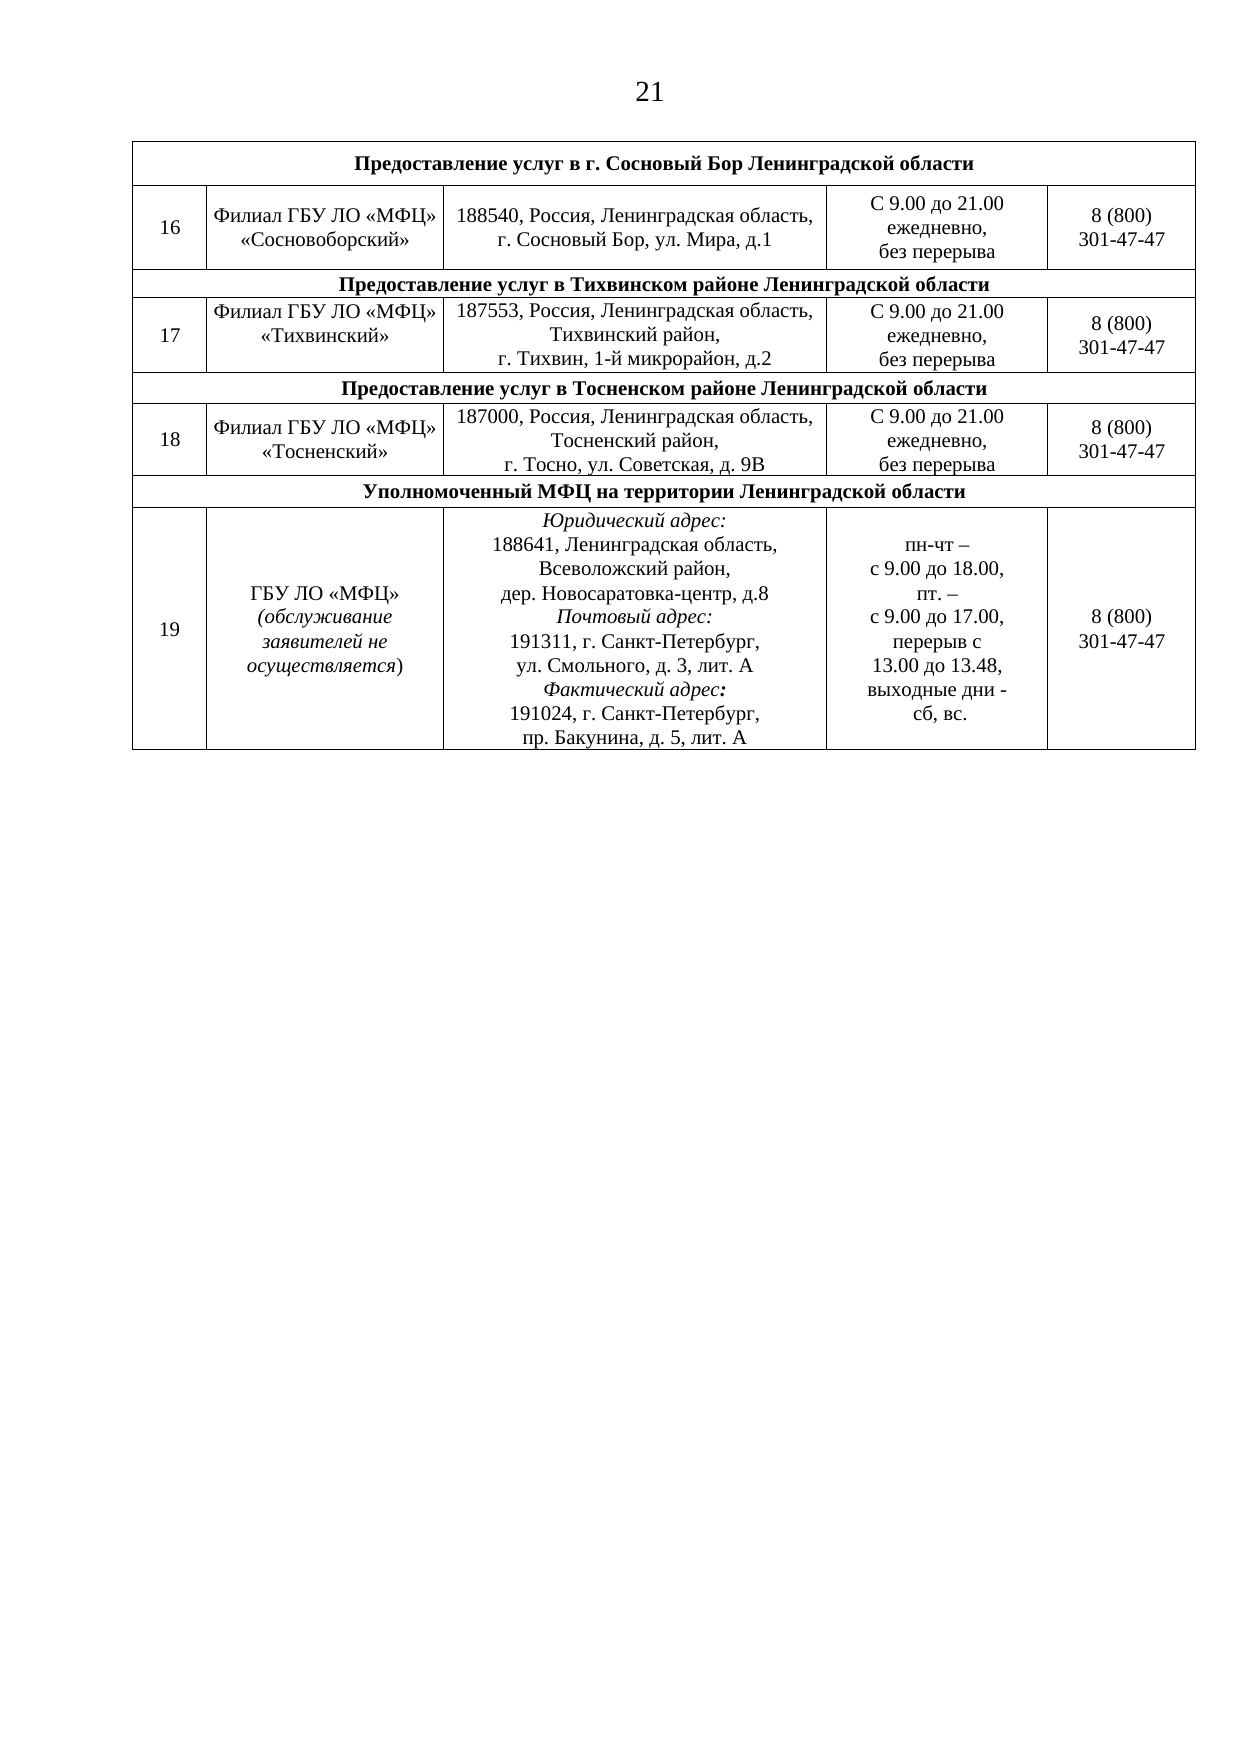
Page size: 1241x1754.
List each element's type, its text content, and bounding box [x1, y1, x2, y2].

table_cell 18 [133, 404, 206, 475]
table_cell 188540, Россия, Ленинградская область, г. Сосновый Бор, ул. Мира, д.1 [444, 186, 826, 269]
table_cell 19 [133, 508, 206, 749]
table_cell Предоставление услуг в Тихвинском районе Ленинградской области [133, 270, 1195, 297]
table_cell Филиал ГБУ ЛО «МФЦ» «Сосновоборский» [207, 186, 443, 269]
table_cell С 9.00 до 21.00 ежедневно, без перерыва [827, 404, 1047, 475]
table_cell 16 [133, 186, 206, 269]
table_cell 187000, Россия, Ленинградская область, Тосненский район, г. Тосно, ул. Советская, д. 9В [444, 404, 826, 475]
table_cell ГБУ ЛО «МФЦ» (обслуживание заявителей не осуществляется) [207, 508, 443, 749]
table_cell С 9.00 до 21.00 ежедневно, без перерыва [827, 186, 1047, 269]
table_cell С 9.00 до 21.00 ежедневно, без перерыва [827, 298, 1047, 372]
table_cell Предоставление услуг в г. Сосновый Бор Ленинградской области [133, 142, 1195, 184]
table_cell 8 (800) 301-47-47 [1048, 508, 1195, 749]
table_cell пн-чт – с 9.00 до 18.00, пт. – с 9.00 до 17.00, перерыв с 13.00 до 13.48, выходные дни - сб, вс. [827, 508, 1047, 749]
table_cell Филиал ГБУ ЛО «МФЦ» «Тихвинский» [207, 298, 443, 372]
table_cell 8 (800) 301-47-47 [1048, 404, 1195, 475]
table_cell 8 (800) 301-47-47 [1048, 298, 1195, 372]
table_cell 17 [133, 298, 206, 372]
table_cell Уполномоченный МФЦ на территории Ленинградской области [133, 476, 1195, 507]
table_cell 8 (800) 301-47-47 [1048, 186, 1195, 269]
table_cell 187553, Россия, Ленинградская область, Тихвинский район, г. Тихвин, 1-й микрорайон, д.2 [444, 298, 826, 372]
table_cell Предоставление услуг в Тосненском районе Ленинградской области [133, 373, 1195, 403]
table_cell Филиал ГБУ ЛО «МФЦ» «Тосненский» [207, 404, 443, 475]
